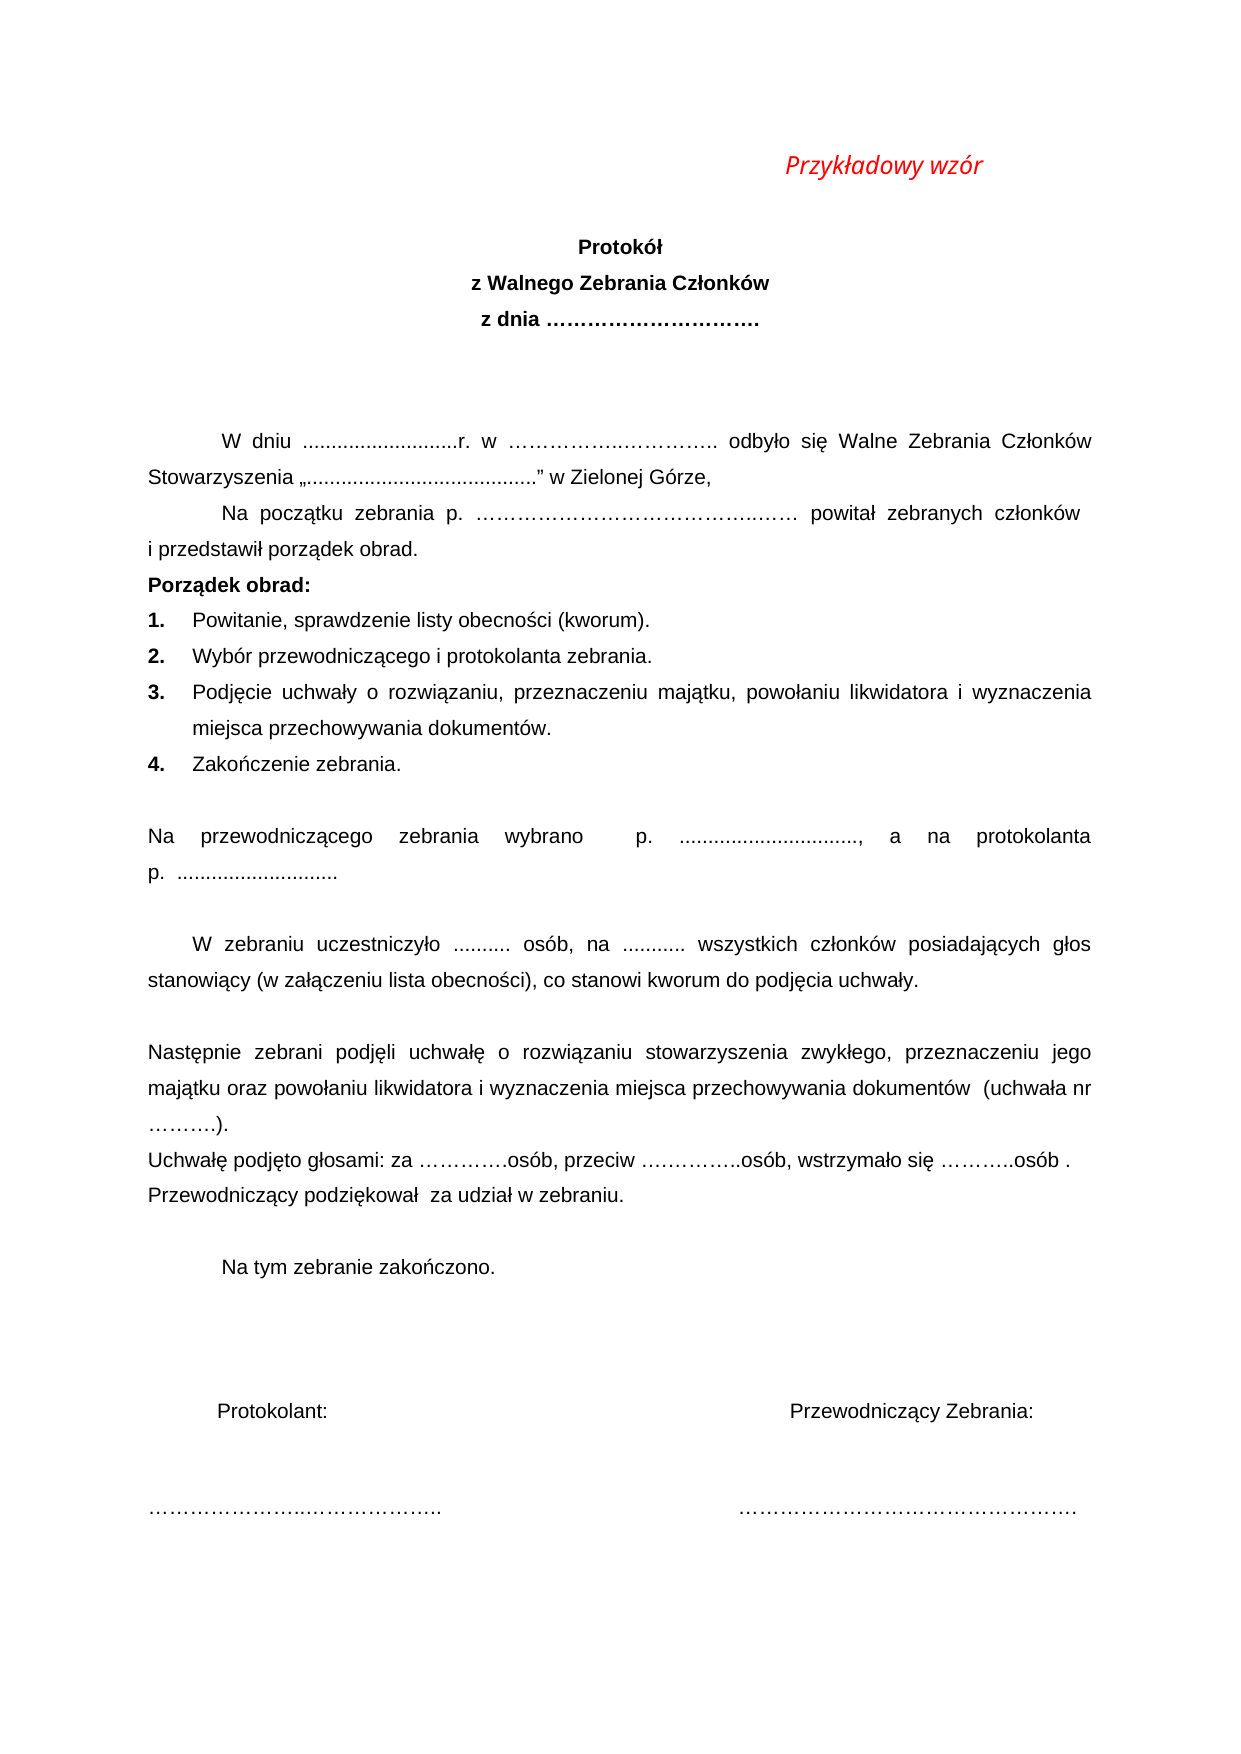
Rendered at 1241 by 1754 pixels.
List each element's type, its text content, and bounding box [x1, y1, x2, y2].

text Następnie zebrani podjęli uchwałę o rozwiązaniu stowarzyszenia zwykłego, przeznaczeniu jego majątku oraz powołaniu likwidatora i wyznaczenia miejsca przechowywania dokumentów (uchwała nr ……….). [148, 1039, 1093, 1135]
text z dnia …………………………. [148, 306, 1093, 330]
text Na tym zebranie zakończono. [148, 1255, 1093, 1279]
text Uchwałę podjęto głosami: za ………….osób, przeciw ….………..osób, wstrzymało się ………..osób . [148, 1147, 1093, 1171]
list Powitanie, sprawdzenie listy obecności (kworum). [148, 608, 1093, 632]
text Porządek obrad: [148, 572, 1093, 596]
text Protokół [148, 234, 1093, 258]
text z Walnego Zebrania Członków [148, 271, 1093, 294]
text W zebraniu uczestniczyło .......... osób, na ........... wszystkich członków posiadających głos stanowiący (w załączeniu lista obecności), co stanowi kworum do podjęcia uchwały. [148, 932, 1093, 992]
text Na przewodniczącego zebrania wybrano p. ..............................., a na protokolanta p. ............................ [148, 824, 1093, 884]
list Zakończenie zebrania. [148, 752, 1093, 776]
text …………………..……………….. …………………………………………. [148, 1495, 1093, 1519]
text Na początku zebrania p. …………………………………..…… powitał zebranych członków i przedstawił porządek obrad. [148, 501, 1093, 560]
text W dniu ...........................r. w ……………..………….. odbyło się Walne Zebrania Członków Stowarzyszenia „........................................” w Zielonej Górze, [148, 429, 1093, 488]
list Podjęcie uchwały o rozwiązaniu, przeznaczeniu majątku, powołaniu likwidatora i wyznaczenia miejsca przechowywania dokumentów. [148, 680, 1093, 740]
text Przewodniczący podziękował za udział w zebraniu. [148, 1183, 1093, 1207]
text Przykładowy wzór [110, 148, 1093, 182]
list Wybór przewodniczącego i protokolanta zebrania. [148, 644, 1093, 668]
text Protokolant: Przewodniczący Zebrania: [148, 1399, 1093, 1423]
